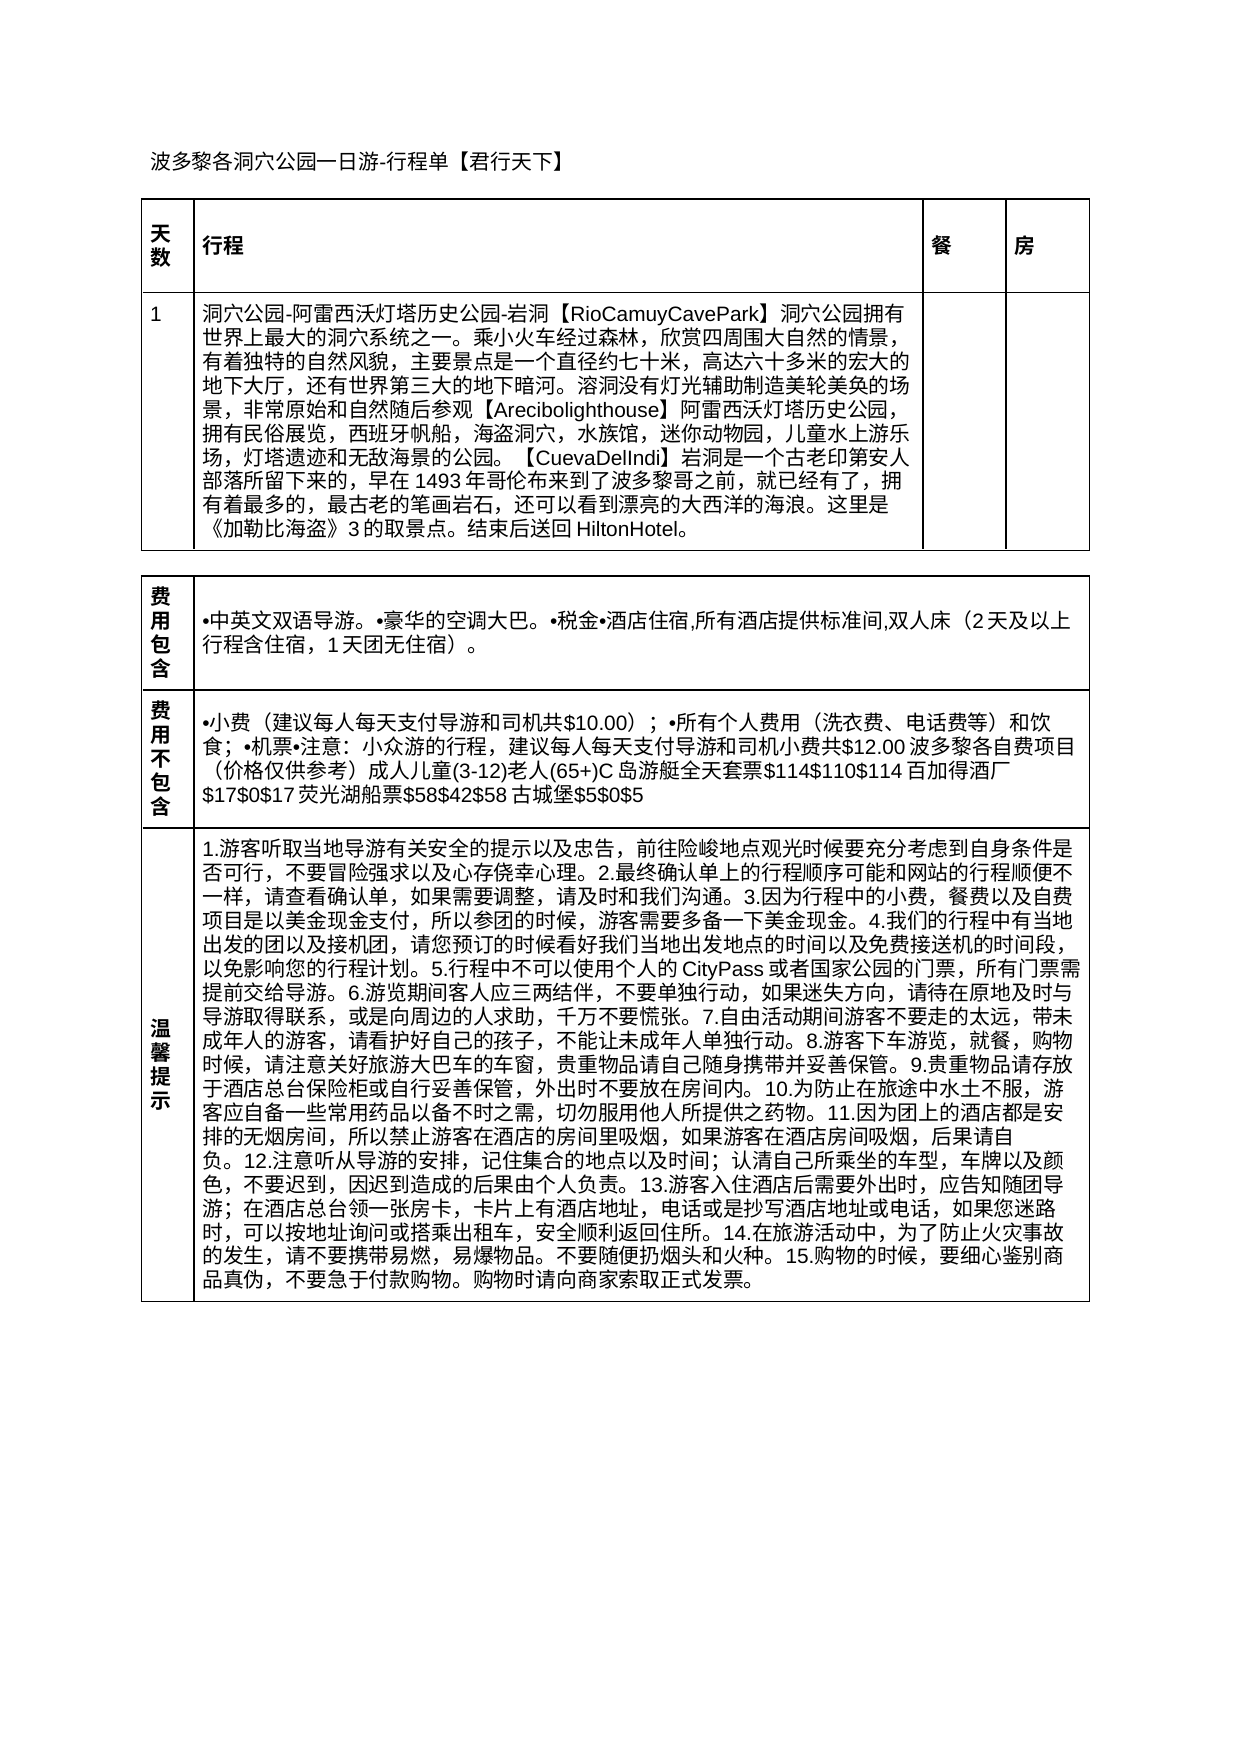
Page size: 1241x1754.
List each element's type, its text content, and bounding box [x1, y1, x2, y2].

table_cell •小费（建议每人每天支付导游和司机共$10.00）；•所有个人费用（洗衣费、电话费等）和饮食；•机票•注意：小众游的行程，建议每人每天支付导游和司机小费共$12.00波多黎各自费项目（价格仅供参考）成人儿童(3-12)老人(65+)C岛游艇全天套票$114$110$114百加得酒厂$17$0$17荧光湖船票$58$42$58古城堡$5$0$5 [195, 691, 1089, 827]
table_cell [1007, 293, 1089, 549]
table_header 费用包含 [142, 577, 193, 689]
table_header 天数 [142, 200, 193, 292]
table_cell 洞穴公园-阿雷西沃灯塔历史公园-岩洞【RioCamuyCavePark】洞穴公园拥有世界上最大的洞穴系统之一。乘小火车经过森林，欣赏四周围大自然的情景，有着独特的自然风貌，主要景点是一个直径约七十米，高达六十多米的宏大的地下大厅，还有世界第三大的地下暗河。溶洞没有灯光辅助制造美轮美奂的场景，非常原始和自然随后参观【Arecibolighthouse】阿雷西沃灯塔历史公园，拥有民俗展览，西班牙帆船，海盗洞穴，水族馆，迷你动物园，儿童水上游乐场，灯塔遗迹和无敌海景的公园。【CuevaDelIndi】岩洞是一个古老印第安人部落所留下来的，早在1493年哥伦布来到了波多黎哥之前，就已经有了，拥有着最多的，最古老的笔画岩石，还可以看到漂亮的大西洋的海浪。这里是《加勒比海盗》3的取景点。结束后送回HiltonHotel。 [195, 293, 922, 549]
table_cell 费用不包含 [142, 690, 193, 827]
table_cell [924, 293, 1005, 549]
table_header 房 [1007, 200, 1089, 292]
table_cell 1 [142, 293, 193, 549]
table_header 行程 [195, 200, 922, 292]
table_header •中英文双语导游。•豪华的空调大巴。•税金•酒店住宿,所有酒店提供标准间,双人床（2天及以上行程含住宿，1天团无住宿）。 [195, 577, 1089, 689]
text 波多黎各洞穴公园一日游-行程单【君行天下】 [150, 150, 1090, 174]
table_cell 温馨提示 [142, 828, 193, 1301]
table_header 餐 [924, 200, 1005, 292]
table_cell 1.游客听取当地导游有关安全的提示以及忠告，前往险峻地点观光时候要充分考虑到自身条件是否可行，不要冒险强求以及心存侥幸心理。2.最终确认单上的行程顺序可能和网站的行程顺便不一样，请查看确认单，如果需要调整，请及时和我们沟通。3.因为行程中的小费，餐费以及自费项目是以美金现金支付，所以参团的时候，游客需要多备一下美金现金。4.我们的行程中有当地出发的团以及接机团，请您预订的时候看好我们当地出发地点的时间以及免费接送机的时间段，以免影响您的行程计划。5.行程中不可以使用个人的CityPass或者国家公园的门票，所有门票需提前交给导游。6.游览期间客人应三两结伴，不要单独行动，如果迷失方向，请待在原地及时与导游取得联系，或是向周边的人求助，千万不要慌张。7.自由活动期间游客不要走的太远，带未成年人的游客，请看护好自己的孩子，不能让未成年人单独行动。8.游客下车游览，就餐，购物时候，请注意关好旅游大巴车的车窗，贵重物品请自己随身携带并妥善保管。9.贵重物品请存放于酒店总台保险柜或自行妥善保管，外出时不要放在房间内。10.为防止在旅途中水土不服，游客应自备一些常用药品以备不时之需，切勿服用他人所提供之药物。11.因为团上的酒店都是安排的无烟房间，所以禁止游客在酒店的房间里吸烟，如果游客在酒店房间吸烟，后果请自负。12.注意听从导游的安排，记住集合的地点以及时间；认清自己所乘坐的车型，车牌以及颜色，不要迟到，因迟到造成的后果由个人负责。13.游客入住酒店后需要外出时，应告知随团导游；在酒店总台领一张房卡，卡片上有酒店地址，电话或是抄写酒店地址或电话，如果您迷路时，可以按地址询问或搭乘出租车，安全顺利返回住所。14.在旅游活动中，为了防止火灾事故的发生，请不要携带易燃，易爆物品。不要随便扔烟头和火种。15.购物的时候，要细心鉴别商品真伪，不要急于付款购物。购物时请向商家索取正式发票。 [195, 829, 1089, 1301]
